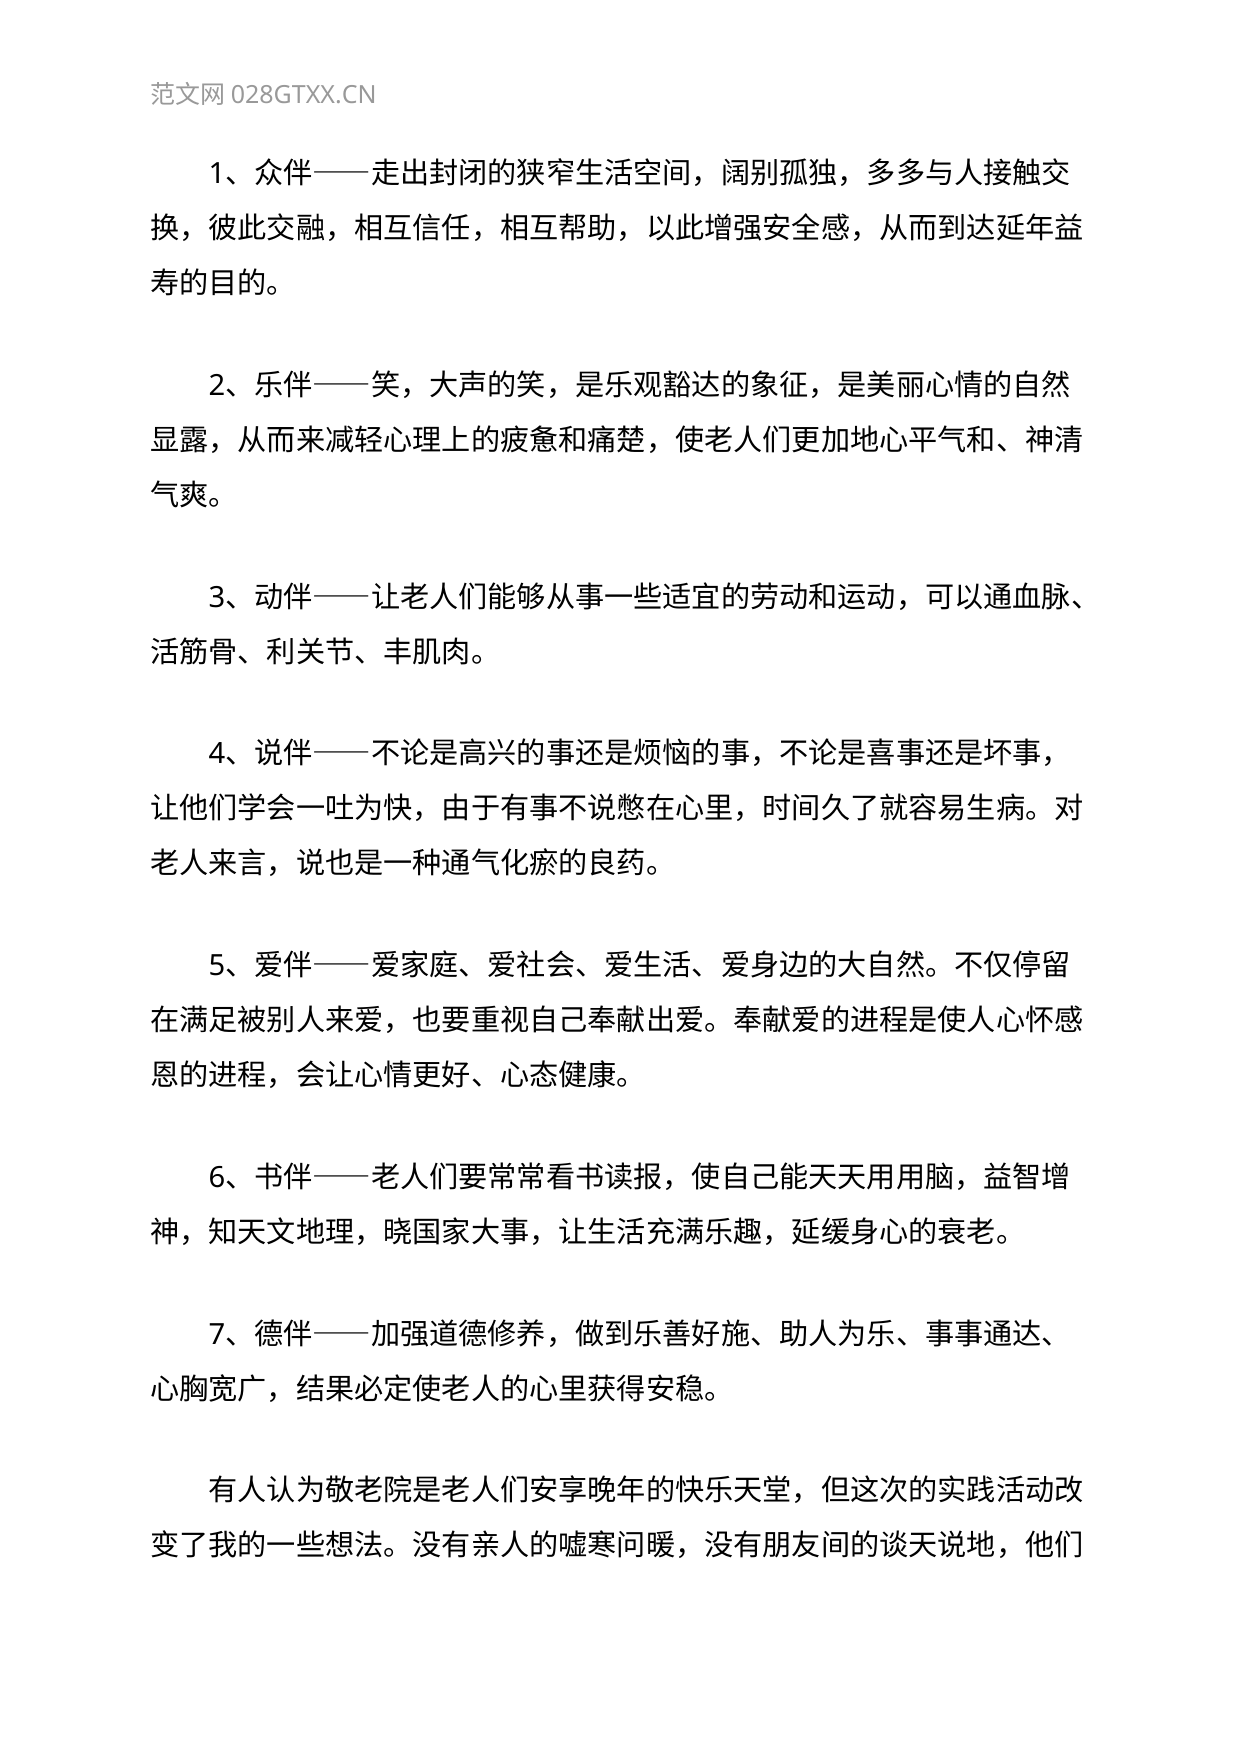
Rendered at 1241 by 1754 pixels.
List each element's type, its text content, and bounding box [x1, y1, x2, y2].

text 4、说伴——不论是高兴的事还是烦恼的事，不论是喜事还是坏事，让他们学会一吐为快，由于有事不说憋在心里，时间久了就容易生病。对老人来言，说也是一种通气化瘀的良药。 [150, 730, 1090, 882]
text 6、书伴——老人们要常常看书读报，使自己能天天用用脑，益智增神，知天文地理，晓国家大事，让生活充满乐趣，延缓身心的衰老。 [150, 1153, 1090, 1251]
text 5、爱伴——爱家庭、爱社会、爱生活、爱身边的大自然。不仅停留在满足被别人来爱，也要重视自己奉献出爱。奉献爱的进程是使人心怀感恩的进程，会让心情更好、心态健康。 [150, 942, 1090, 1094]
text 2、乐伴——笑，大声的笑，是乐观豁达的象征，是美丽心情的自然显露，从而来减轻心理上的疲惫和痛楚，使老人们更加地心平气和、神清气爽。 [150, 362, 1090, 514]
text 1、众伴——走出封闭的狭窄生活空间，阔别孤独，多多与人接触交换，彼此交融，相互信任，相互帮助，以此增强安全感，从而到达延年益寿的目的。 [150, 150, 1090, 302]
text 3、动伴——让老人们能够从事一些适宜的劳动和运动，可以通血脉、活筋骨、利关节、丰肌肉。 [150, 573, 1090, 671]
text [150, 1467, 1090, 1564]
text 7、德伴——加强道德修养，做到乐善好施、助人为乐、事事通达、心胸宽广，结果必定使老人的心里获得安稳。 [150, 1310, 1090, 1407]
